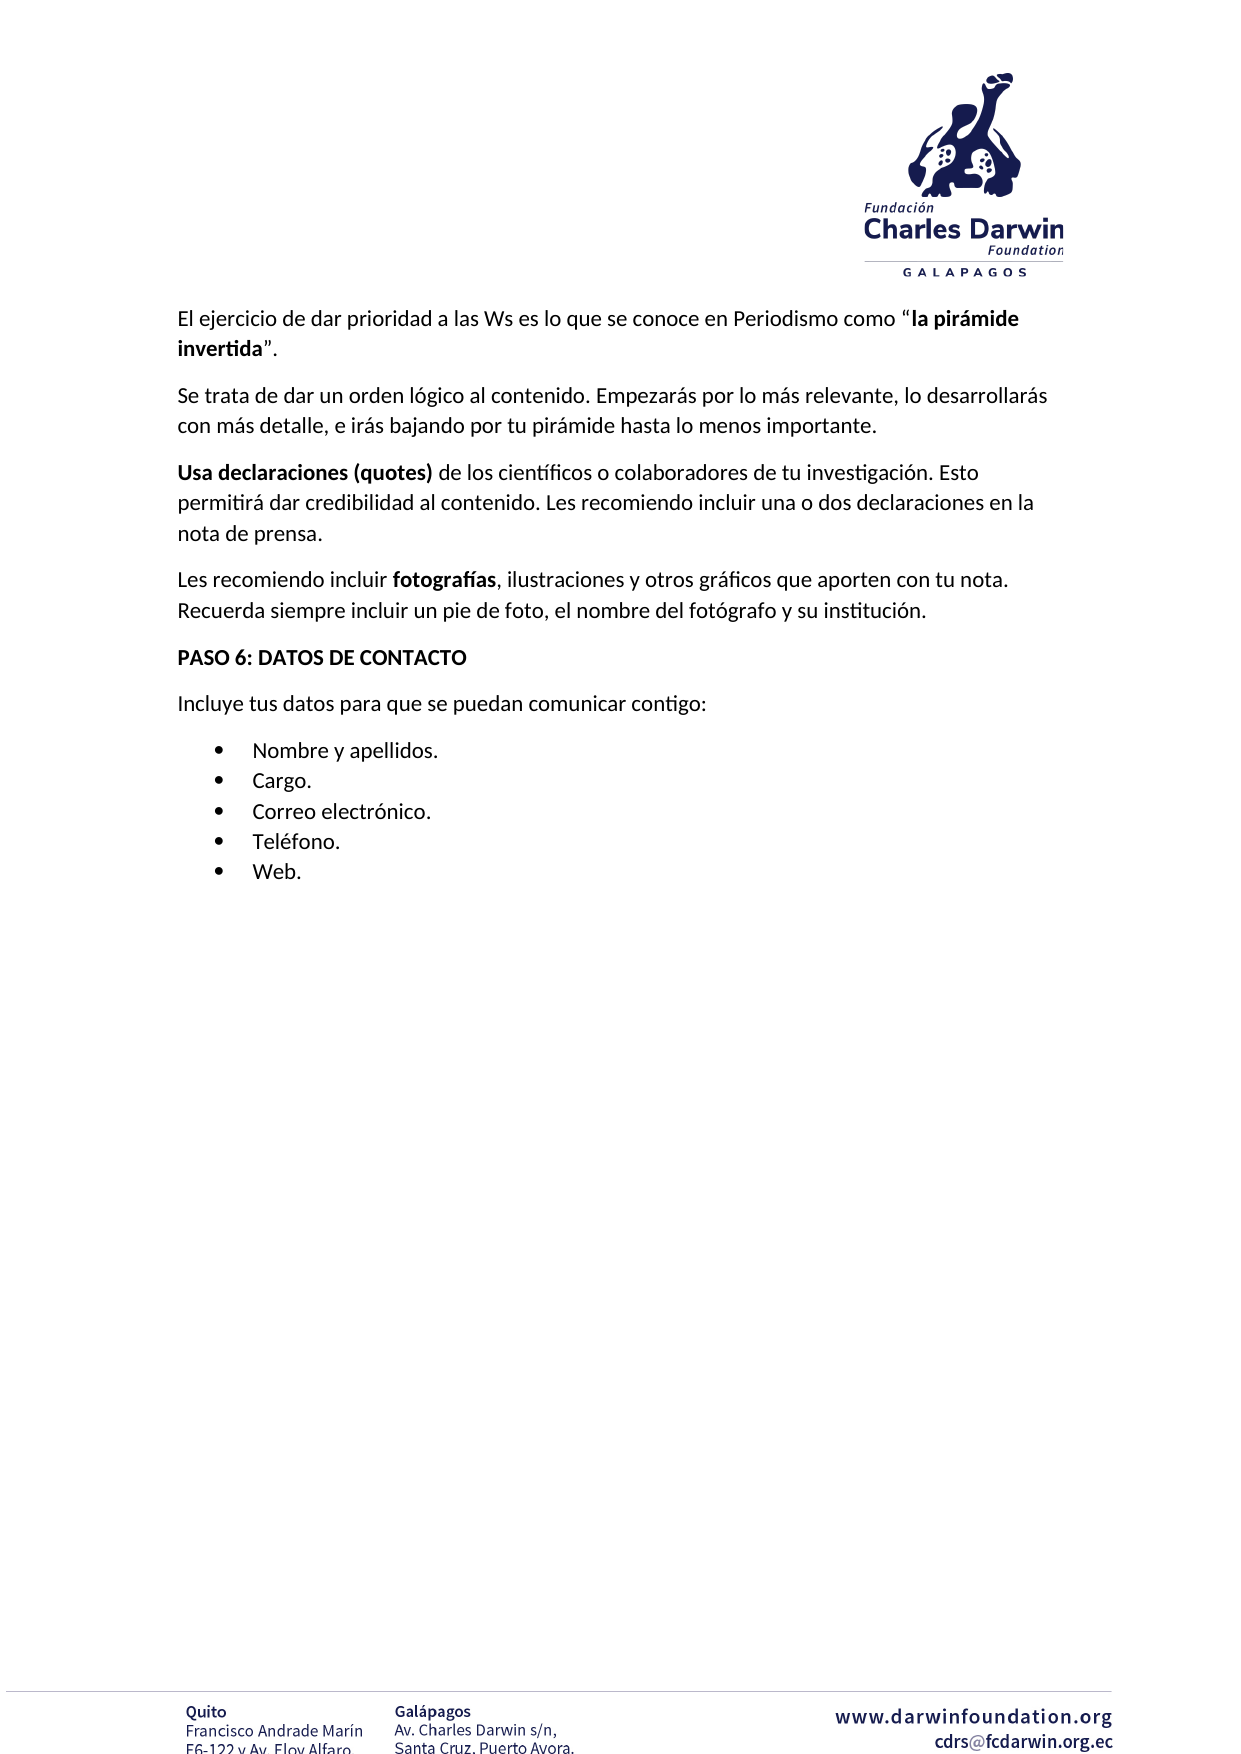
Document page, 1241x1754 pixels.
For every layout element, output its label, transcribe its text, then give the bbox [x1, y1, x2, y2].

list Nombre y apellidos. [215, 736, 1063, 764]
list Teléfono. [215, 827, 1063, 855]
text PASO 6: DATOS DE CONTACTO [177, 643, 1063, 671]
text Incluye tus datos para que se puedan comunicar contigo: [177, 689, 1063, 718]
list Web. [215, 857, 1063, 885]
text Usa declaraciones (quotes) de los científicos o colaboradores de tu investigación. Esto permitirá dar credibilidad al contenido. Les recomiendo incluir una o dos declaraciones en la nota de prensa. [177, 458, 1063, 547]
picture [6, 1691, 1241, 1754]
text Se trata de dar un orden lógico al contenido. Empezarás por lo más relevante, lo desarrollarás con más detalle, e irás bajando por tu pirámide hasta lo menos importante. [177, 381, 1063, 439]
text El ejercicio de dar prioridad a las Ws es lo que se conoce en Periodismo como “la pirámide invertida”. [177, 304, 1063, 362]
text Les recomiendo incluir fotografías, ilustraciones y otros gráficos que aporten con tu nota. Recuerda siempre incluir un pie de foto, el nombre del fotógrafo y su institución. [177, 566, 1063, 624]
list Cargo. [215, 767, 1063, 795]
picture [864, 73, 1064, 277]
list Correo electrónico. [215, 797, 1063, 825]
